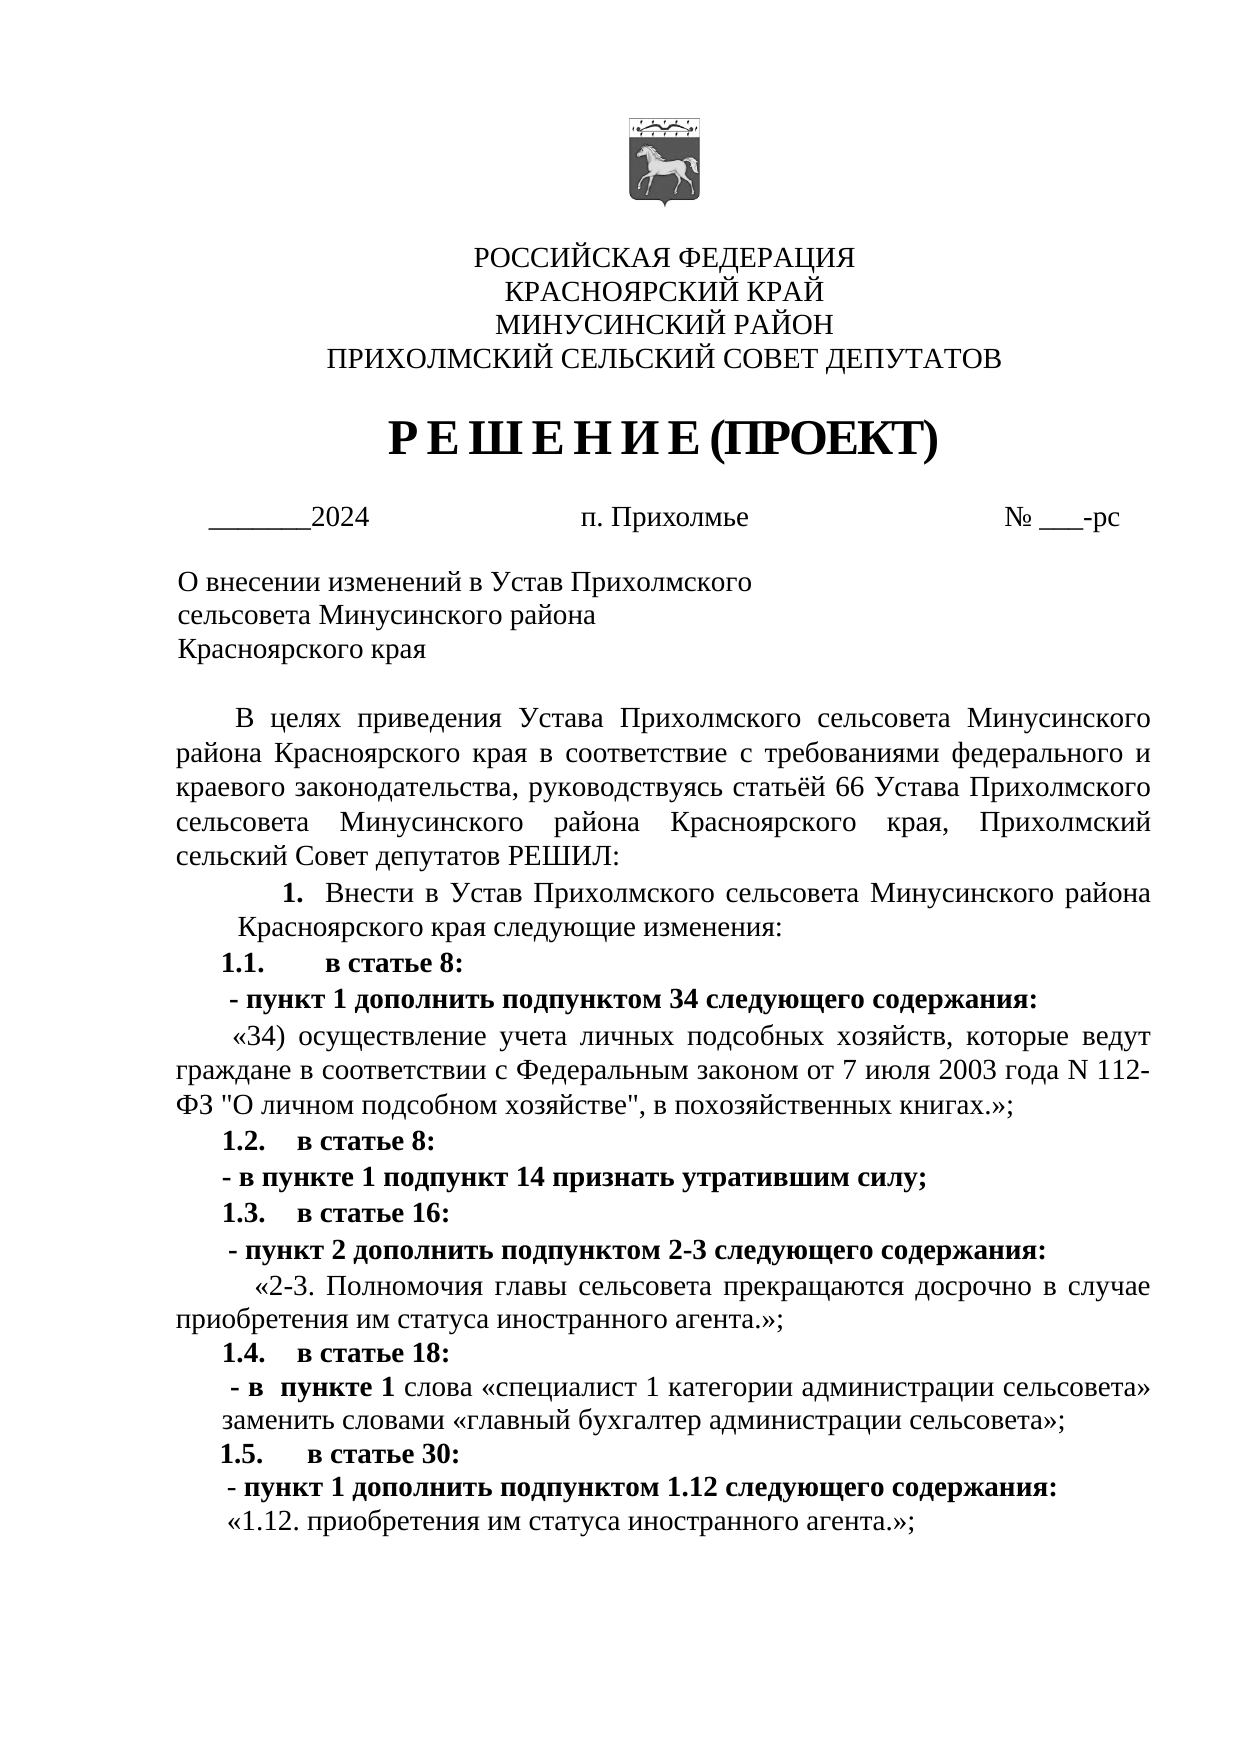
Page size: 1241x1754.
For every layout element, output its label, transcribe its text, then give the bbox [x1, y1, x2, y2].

text МИНУСИНСКИЙ РАЙОН [177, 307, 1152, 341]
text _______2024 п. Прихолмье № ___-рс [177, 499, 1152, 533]
list - в пункте 1 слова «специалист 1 категории администрации сельсовета» заменить словами «главный бухгалтер администрации сельсовета»; [222, 1369, 1152, 1436]
text - пункт 1 дополнить подпунктом 34 следующего содержания: [222, 982, 1152, 1015]
text «1.12. приобретения им статуса иностранного агента.»; [176, 1503, 1152, 1536]
list в статье 18: [222, 1335, 1152, 1369]
text «2-3. Полномочия главы сельсовета прекращаются досрочно в случае приобретения им статуса иностранного агента.»; [176, 1268, 1152, 1335]
text ПРИХОЛМСКИЙ СЕЛЬСКИЙ СОВЕТ ДЕПУТАТОВ [177, 341, 1152, 374]
text - пункт 1 дополнить подпунктом 1.12 следующего содержания: [176, 1469, 1152, 1503]
list в статье 8: [221, 945, 1152, 979]
list Внести в Устав Прихолмского сельсовета Минусинского района Красноярского края следующие изменения: [237, 875, 1152, 943]
text «34) осуществление учета личных подсобных хозяйств, которые ведут граждане в соответствии с Федеральным законом от 7 июля 2003 года N 112-ФЗ "О личном подсобном хозяйстве", в похозяйственных книгах.»; [176, 1018, 1152, 1120]
text РОССИЙСКАЯ ФЕДЕРАЦИЯ [177, 240, 1152, 274]
text Красноярского края [177, 631, 1152, 664]
list в статье 8: [222, 1123, 1152, 1157]
text Р Е Ш Е Н И Е (ПРОЕКТ) [177, 408, 1152, 466]
text О внесении изменений в Устав Прихолмского [177, 564, 1152, 597]
text - в пункте 1 подпункт 14 признать утратившим силу; [222, 1159, 1152, 1193]
list в статье 16: [222, 1196, 1152, 1229]
text сельсовета Минусинского района [177, 597, 1152, 631]
text 1.5. в статье 30: [176, 1436, 1152, 1469]
text КРАСНОЯРСКИЙ КРАЙ [177, 274, 1152, 307]
text - пункт 2 дополнить подпунктом 2-3 следующего содержания: [221, 1232, 1152, 1265]
text В целях приведения Устава Прихолмского сельсовета Минусинского района Красноярского края в соответствие с требованиями федерального и краевого законодательства, руководствуясь статьёй 66 Устава Прихолмского сельсовета Минусинского района Красноярского края, Прихолмский сельский Совет депутатов РЕШИЛ: [176, 701, 1152, 872]
